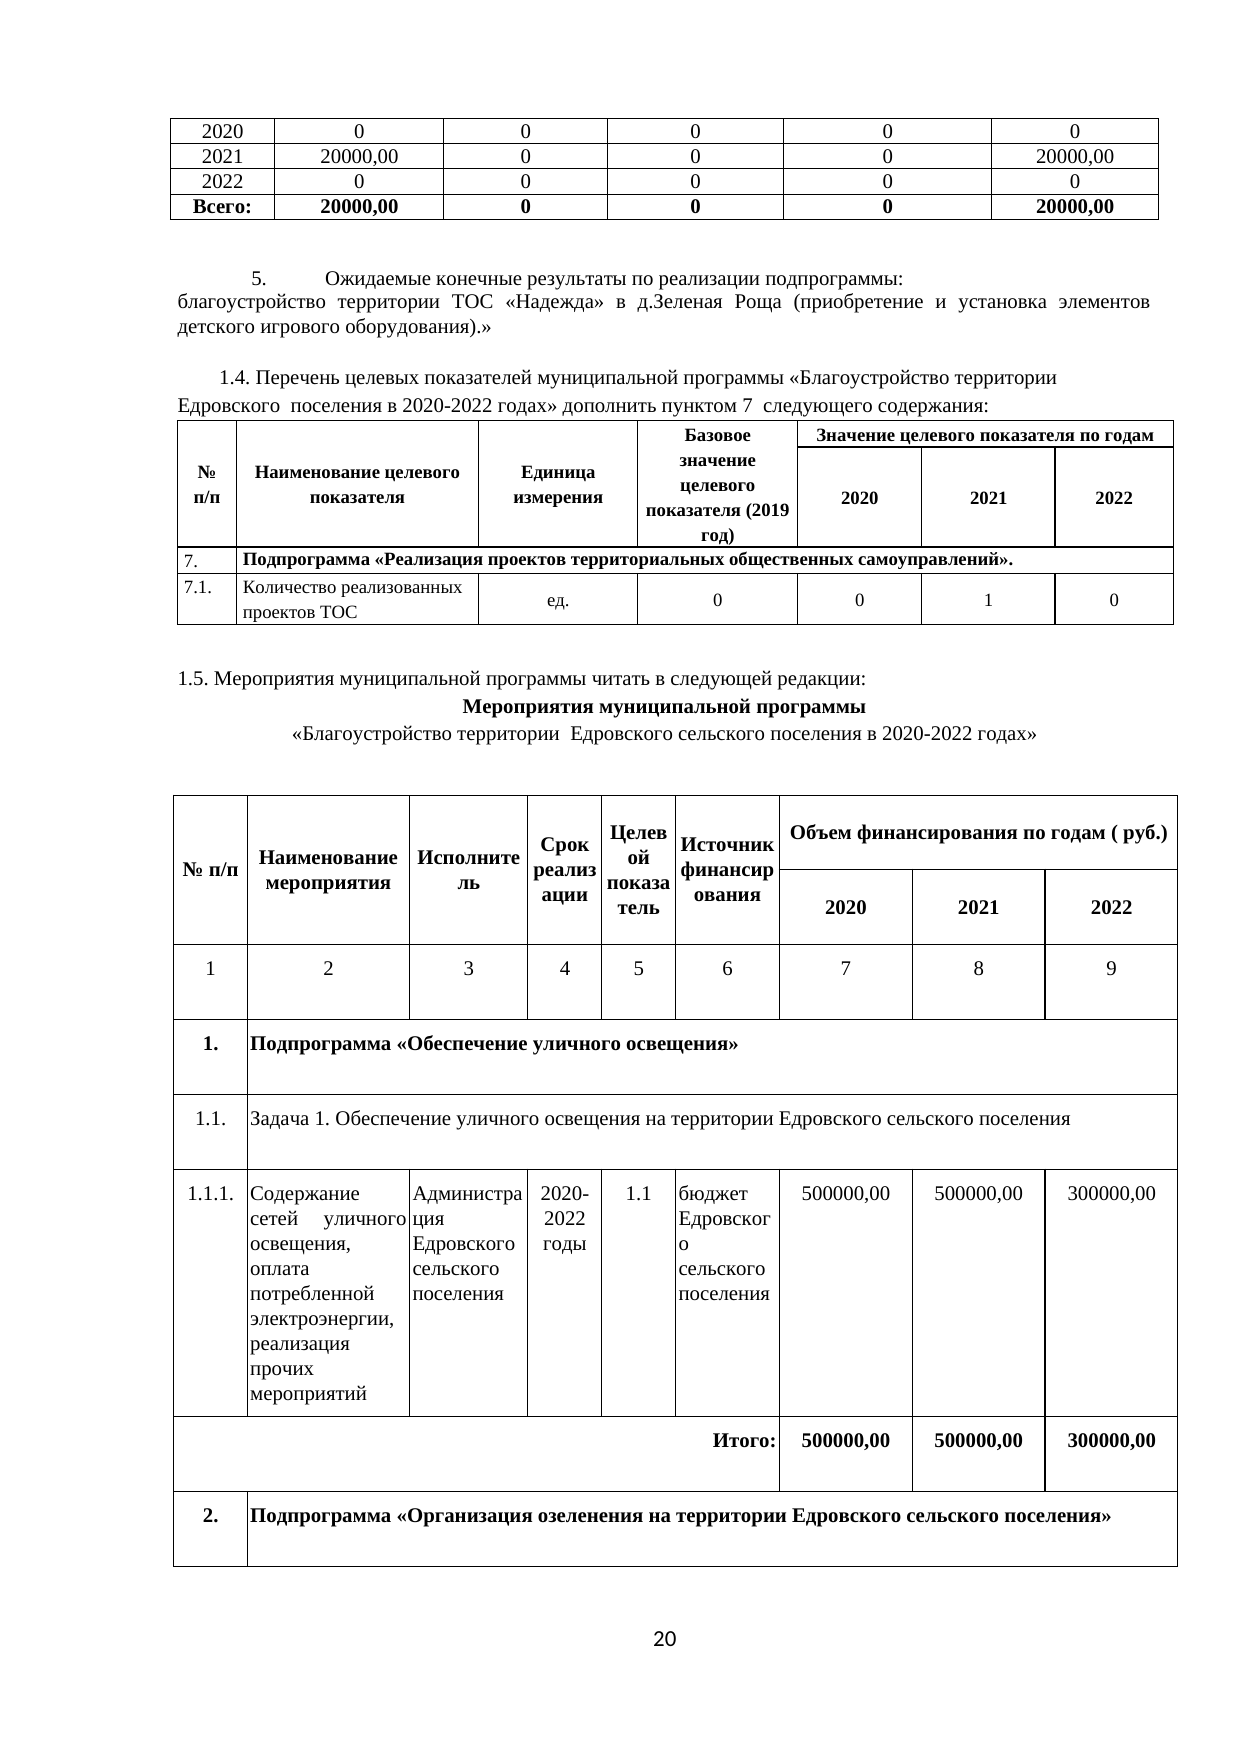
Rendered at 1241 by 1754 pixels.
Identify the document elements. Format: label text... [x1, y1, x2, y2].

table_cell 500000,00 [913, 1170, 1044, 1416]
table_cell 20000,00 [275, 144, 443, 168]
table_cell 1 [922, 574, 1054, 624]
table_cell 0 [784, 195, 991, 218]
table_header Наименование целевого показателя [237, 421, 478, 546]
table_header Значение целевого показателя по годам [798, 421, 1173, 446]
table_cell 0 [608, 195, 783, 218]
table_header № п/п [178, 421, 236, 546]
table_cell 500000,00 [913, 1417, 1044, 1491]
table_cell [410, 1170, 527, 1416]
table_cell 0 [992, 169, 1158, 193]
table_cell Задача 1. Обеспечение уличного освещения на территории Едровского сельского поселения [248, 1095, 1177, 1168]
table_cell 0 [784, 119, 991, 143]
table_cell 1 [174, 945, 247, 1018]
table_cell 2020-2022 годы [528, 1170, 601, 1416]
table_cell 2022 [1056, 448, 1173, 546]
table_cell 7 [780, 945, 912, 1018]
table_header Базовое значение целевого показателя (2019 год) [638, 421, 797, 546]
table_cell Подпрограмма «Реализация проектов территориальных общественных самоуправлений». [237, 548, 1173, 573]
text 1.4. Перечень целевых показателей муниципальной программы «Благоустройство территории Едровского поселения в 2020-2022 годах» дополнить пунктом 7 следующего содержания: [177, 365, 1152, 417]
table_cell 0 [444, 144, 607, 168]
table_cell 5 [602, 945, 675, 1018]
table_cell 7.1. [178, 574, 236, 624]
table_cell 2020 [798, 448, 921, 546]
table_cell 2021 [913, 870, 1044, 943]
table_cell 0 [608, 169, 783, 193]
table_cell 2020 [780, 870, 912, 943]
table_cell Подпрограмма «Обеспечение уличного освещения» [248, 1020, 1177, 1093]
table_cell 0 [992, 119, 1158, 143]
table_cell 500000,00 [780, 1417, 912, 1491]
table_header Объем финансирования по годам ( руб.) [780, 796, 1177, 868]
list Ожидаемые конечные результаты по реализации подпрограммы: [177, 265, 1152, 289]
table_cell 1. [174, 1020, 247, 1093]
table_cell 0 [444, 119, 607, 143]
table_cell бюджет Едровского сельского поселения [676, 1170, 779, 1416]
table_cell 20000,00 [992, 144, 1158, 168]
table_cell Всего: [171, 195, 274, 218]
table_header Источник финансирования [676, 796, 779, 943]
table_cell 4 [528, 945, 601, 1018]
table_cell 500000,00 [780, 1170, 912, 1416]
table_cell 7. [178, 548, 236, 573]
table_header № п/п [174, 796, 247, 943]
table_cell 0 [1056, 574, 1173, 624]
table_cell 0 [784, 169, 991, 193]
text 1.5. Мероприятия муниципальной программы читать в следующей редакции: [177, 666, 1150, 690]
table_cell 2022 [171, 169, 274, 193]
table_cell 2021 [922, 448, 1054, 546]
table_cell 20000,00 [275, 195, 443, 218]
text «Благоустройство территории Едровского сельского поселения в 2020-2022 годах» [177, 721, 1152, 745]
table_header Наименование мероприятия [248, 796, 409, 943]
table_cell Подпрограмма «Организация озеленения на территории Едровского сельского поселения» [248, 1492, 1177, 1566]
table_cell 2021 [171, 144, 274, 168]
table_cell 0 [638, 574, 797, 624]
table_header Единица измерения [479, 421, 637, 546]
table_cell 0 [608, 119, 783, 143]
table_cell 2022 [1046, 870, 1177, 943]
table_cell 0 [275, 119, 443, 143]
table_cell 20000,00 [992, 195, 1158, 218]
table_header Целевой показатель [602, 796, 675, 943]
table_cell 2. [174, 1492, 247, 1566]
table_cell 2020 [171, 119, 274, 143]
table_header Срок реализации [528, 796, 601, 943]
text Мероприятия муниципальной программы [177, 693, 1152, 718]
table_cell 9 [1046, 945, 1177, 1018]
table_cell 0 [444, 169, 607, 193]
table_cell 300000,00 [1046, 1417, 1177, 1491]
table_cell 0 [784, 144, 991, 168]
table_cell Содержание сетей уличного освещения, оплата потребленной электроэнергии, реализация прочих мероприятий [248, 1170, 409, 1416]
text благоустройство территории ТОС «Надежда» в д.Зеленая Роща (приобретение и установка элементов детского игрового оборудования).» [177, 289, 1152, 338]
table_cell 0 [798, 574, 921, 624]
table_cell 0 [608, 144, 783, 168]
table_cell Итого: [174, 1417, 779, 1491]
table_cell 1.1. [174, 1095, 247, 1168]
table_cell 0 [444, 195, 607, 218]
table_cell 6 [676, 945, 779, 1018]
table_cell 2 [248, 945, 409, 1018]
table_cell 1.1 [602, 1170, 675, 1416]
table_header Исполнитель [410, 796, 527, 943]
table_cell Количество реализованных проектов ТОС [237, 574, 478, 624]
table_cell 3 [410, 945, 527, 1018]
table_cell 1.1.1. [174, 1170, 247, 1416]
table_cell 0 [275, 169, 443, 193]
table_cell 8 [913, 945, 1044, 1018]
table_cell 300000,00 [1046, 1170, 1177, 1416]
table_cell ед. [479, 574, 637, 624]
